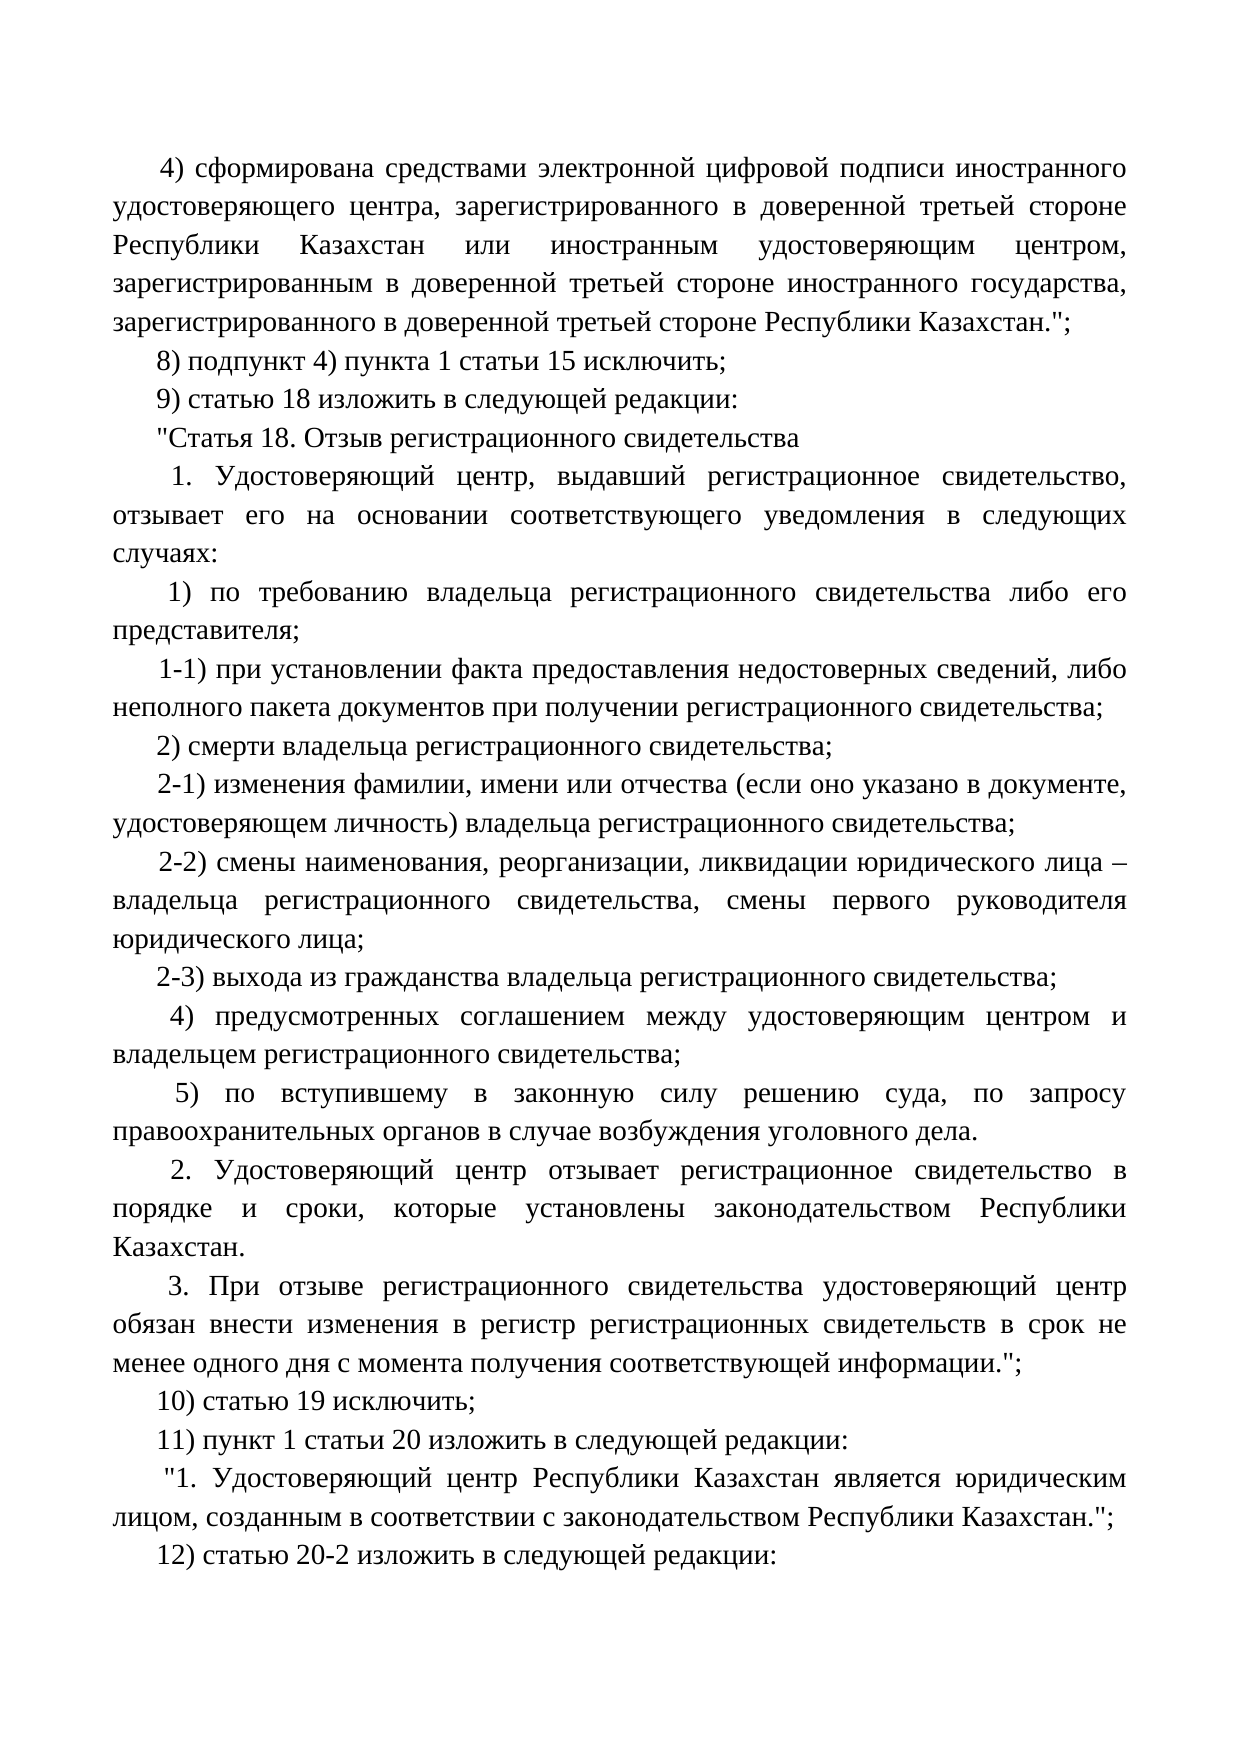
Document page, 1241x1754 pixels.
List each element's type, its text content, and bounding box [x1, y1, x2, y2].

text 2-2) смены наименования, реорганизации, ликвидации юридического лица – владельца регистрационного свидетельства, смены первого руководителя юридического лица; [112, 844, 1128, 954]
text 1. Удостоверяющий центр, выдавший регистрационное свидетельство, отзывает его на основании соответствующего уведомления в следующих случаях: [112, 458, 1128, 569]
text 2-3) выхода из гражданства владельца регистрационного свидетельства; [112, 959, 1128, 993]
text 4) сформирована средствами электронной цифровой подписи иностранного удостоверяющего центра, зарегистрированного в доверенной третьей стороне Республики Казахстан или иностранным удостоверяющим центром, зарегистрированным в доверенной третьей стороне иностранного государства, зарегистрированного в доверенной третьей стороне Республики Казахстан."; [112, 150, 1128, 338]
text 2. Удостоверяющий центр отзывает регистрационное свидетельство в порядке и сроки, которые установлены законодательством Республики Казахстан. [112, 1152, 1128, 1263]
text "Статья 18. Отзыв регистрационного свидетельства [112, 420, 1128, 453]
text 10) статью 19 исключить; [112, 1383, 1128, 1417]
text 1-1) при установлении факта предоставления недостоверных сведений, либо неполного пакета документов при получении регистрационного свидетельства; [112, 651, 1128, 723]
text 2) смерти владельца регистрационного свидетельства; [112, 728, 1128, 762]
text 12) статью 20-2 изложить в следующей редакции: [112, 1537, 1128, 1571]
text 11) пункт 1 статьи 20 изложить в следующей редакции: [112, 1422, 1128, 1455]
text 3. При отзыве регистрационного свидетельства удостоверяющий центр обязан внести изменения в регистр регистрационных свидетельств в срок не менее одного дня с момента получения соответствующей информации."; [112, 1268, 1128, 1378]
text "1. Удостоверяющий центр Республики Казахстан является юридическим лицом, созданным в соответствии с законодательством Республики Казахстан."; [112, 1460, 1128, 1532]
text 8) подпункт 4) пункта 1 статьи 15 исключить; [112, 343, 1128, 376]
text 1) по требованию владельца регистрационного свидетельства либо его представителя; [112, 574, 1128, 646]
text 2-1) изменения фамилии, имени или отчества (если оно указано в документе, удостоверяющем личность) владельца регистрационного свидетельства; [112, 767, 1128, 839]
text 5) по вступившему в законную силу решению суда, по запросу правоохранительных органов в случае возбуждения уголовного дела. [112, 1075, 1128, 1147]
text 9) статью 18 изложить в следующей редакции: [112, 381, 1128, 415]
text 4) предусмотренных соглашением между удостоверяющим центром и владельцем регистрационного свидетельства; [112, 998, 1128, 1070]
